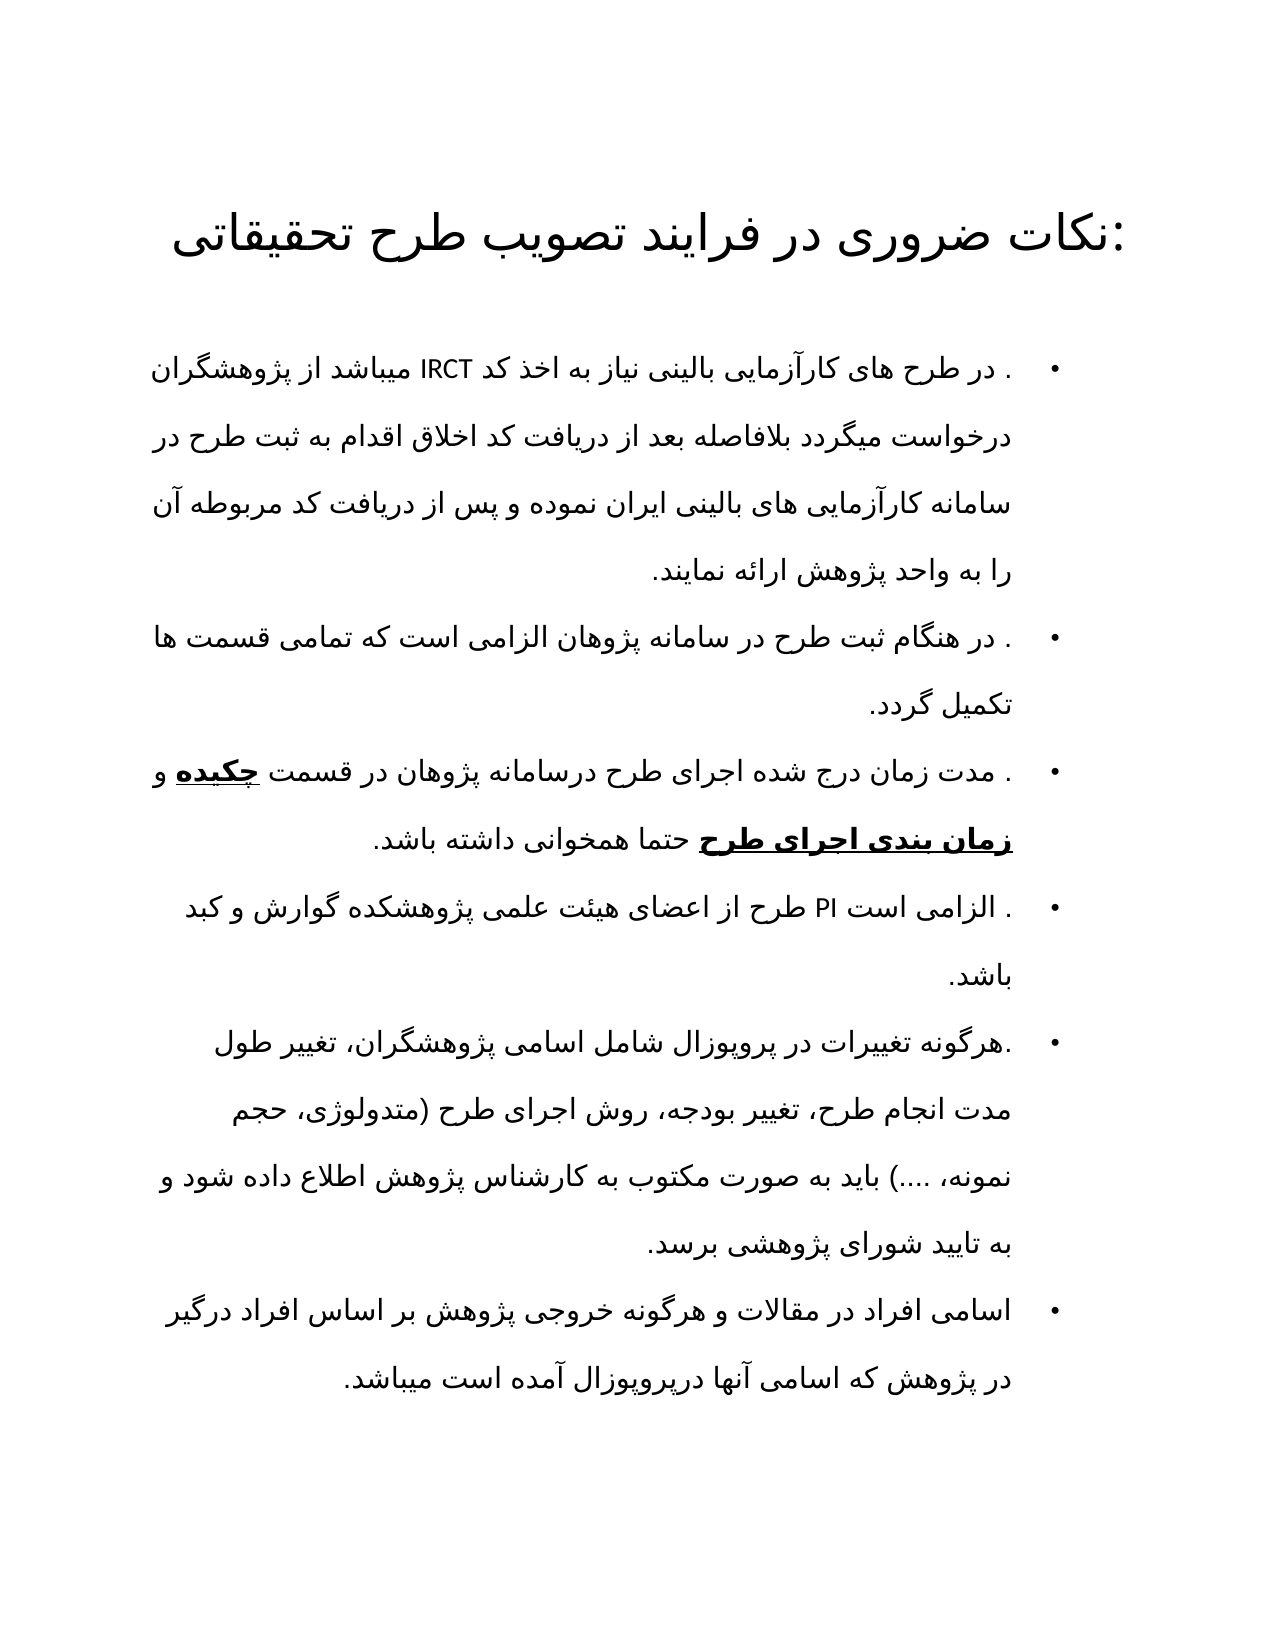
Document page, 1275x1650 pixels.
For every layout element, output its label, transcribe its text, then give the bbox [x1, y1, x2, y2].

list . مدت زمان درج شده اجرای طرح درسامانه پژوهان در قسمت چکیده و زمان بندی اجرای طرح حتما همخوانی داشته باشد. [150, 754, 1050, 855]
list اسامی افراد در مقالات و هرگونه خروجی پژوهش بر اساس افراد درگیر در پژوهش که اسامی آنها درپروپوزال آمده است میباشد. [150, 1293, 1050, 1394]
list .هرگونه تغییرات در پروپوزال شامل اسامی پژوهشگران، تغییر طول مدت انجام طرح، تغییر بودجه، روش اجرای طرح (متدولوژی، حجم نمونه، ....) باید به صورت مکتوب به کارشناس پژوهش اطلاع داده شود و به تایید شورای پژوهشی برسد. [150, 1025, 1050, 1260]
list . الزامی است PI طرح از اعضای هیئت علمی پژوهشکده گوارش و کبد باشد. [150, 889, 1050, 991]
list . در هنگام ثبت طرح در سامانه پژوهان الزامی است که تمامی قسمت ها تکمیل گردد. [150, 620, 1050, 721]
list . در طرح های کارآزمایی بالینی نیاز به اخذ کد IRCT میباشد از پژوهشگران درخواست میگردد بلافاصله بعد از دریافت کد اخلاق اقدام به ثبت طرح در سامانه کارآزمایی های بالینی ایران نموده و پس از دریافت کد مربوطه آن را به واحد پژوهش ارائه نمایند. [150, 350, 1050, 587]
text نکات ضروری در فرایند تصویب طرح تحقیقاتی: [150, 197, 1125, 265]
